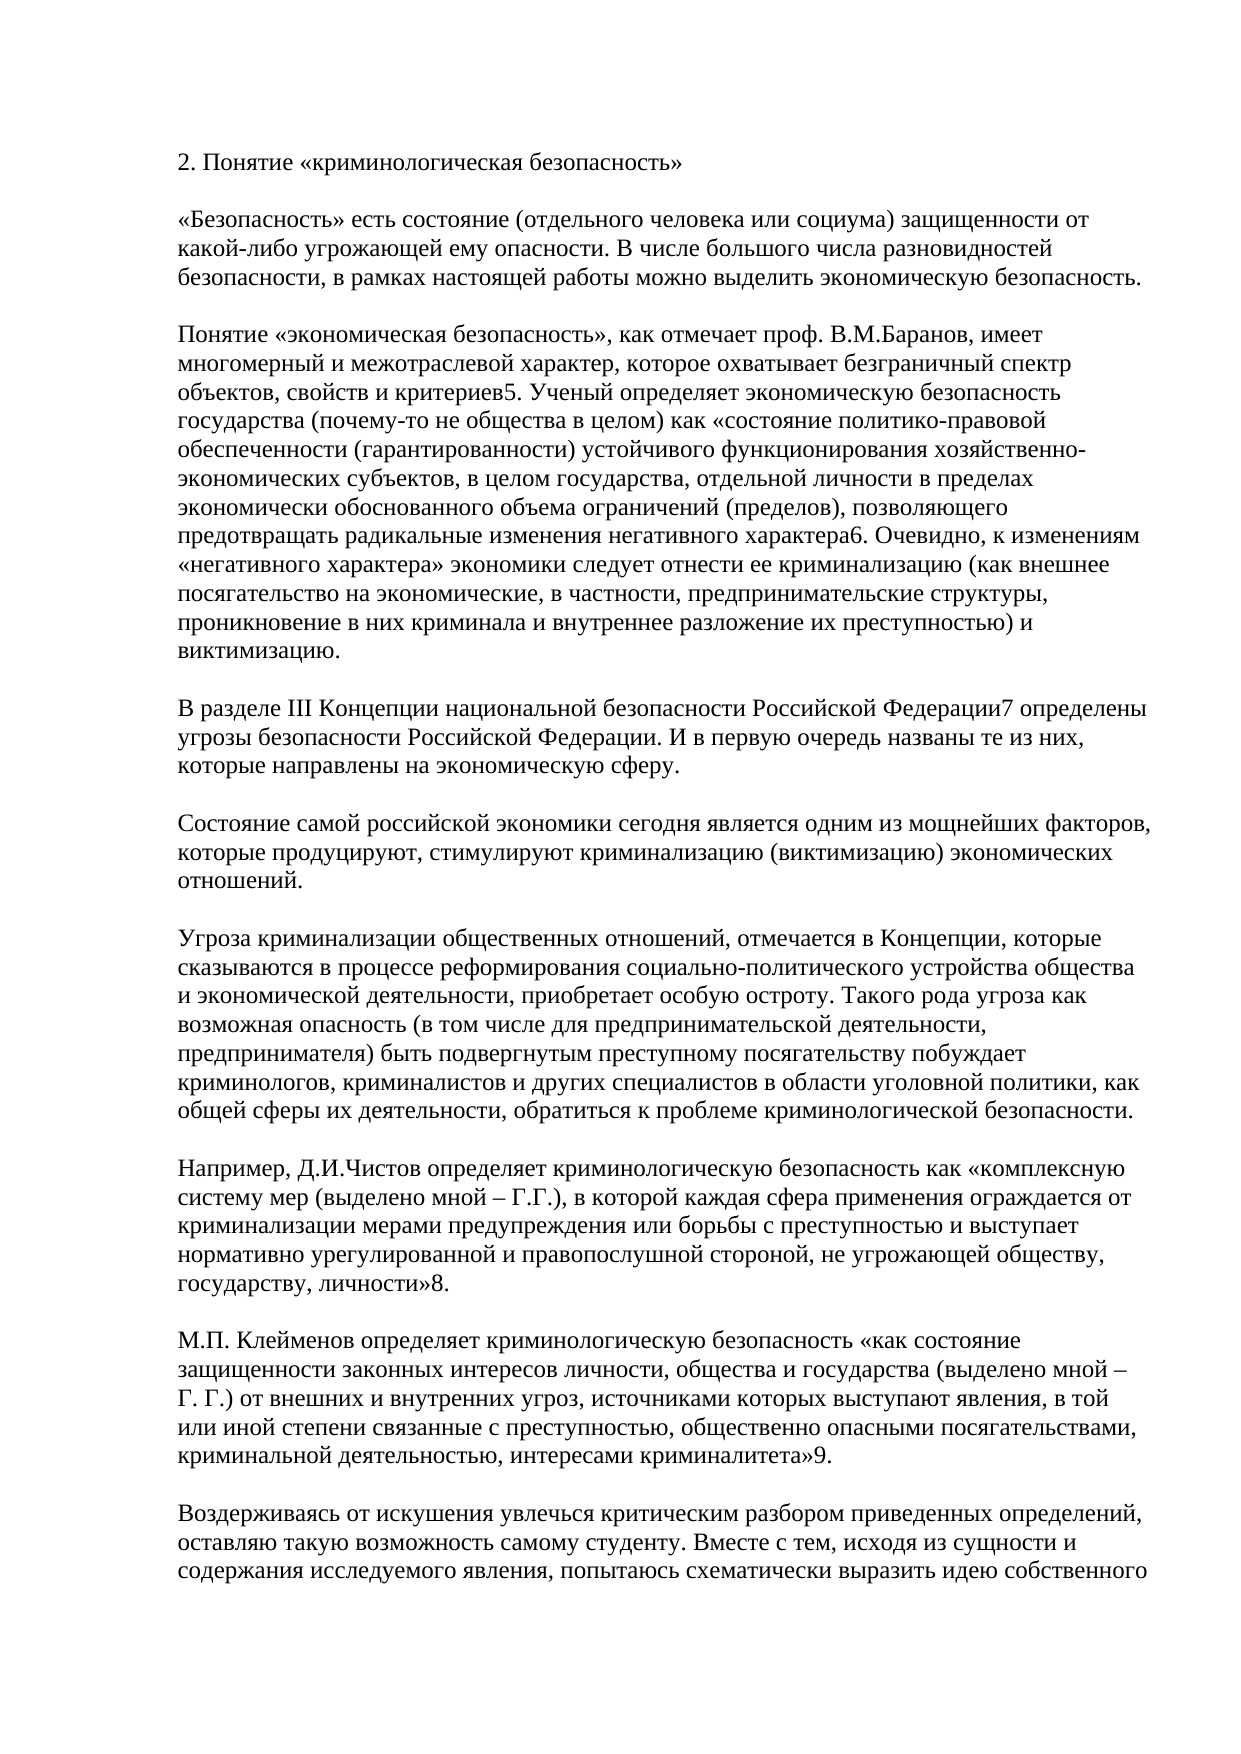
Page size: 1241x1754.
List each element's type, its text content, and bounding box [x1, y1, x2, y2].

text Например, Д.И.Чистов определяет криминологическую безопасность как «комплексную систему мер (выделено мной – Г.Г.), в которой каждая сфера применения ограждается от криминализации мерами предупреждения или борьбы с преступностью и выступает нормативно урегулированной и правопослушной стороной, не угрожающей обществу, государству, личности»8. [177, 1153, 1152, 1297]
text Понятие «экономическая безопасность», как отмечает проф. В.М.Баранов, имеет многомерный и межотраслевой характер, которое охватывает безграничный спектр объектов, свойств и критериев5. Ученый определяет экономическую безопасность государства (почему-то не общества в целом) как «состояние политико-правовой обеспеченности (гарантированности) устойчивого функционирования хозяйственно-экономических субъектов, в целом государства, отдельной личности в пределах экономически обоснованного объема ограничений (пределов), позволяющего предотвращать радикальные изменения негативного характера6. Очевидно, к изменениям «негативного характера» экономики следует отнести ее криминализацию (как внешнее посягательство на экономические, в частности, предпринимательские структуры, проникновение в них криминала и внутреннее разложение их преступностью) и виктимизацию. [177, 319, 1152, 664]
text «Безопасность» есть состояние (отдельного человека или социума) защищенности от какой-либо угрожающей ему опасности. В числе большого числа разновидностей безопасности, в рамках настоящей работы можно выделить экономическую безопасность. [177, 204, 1152, 291]
text Состояние самой российской экономики сегодня является одним из мощнейших факторов, которые продуцируют, стимулируют криминализацию (виктимизацию) экономических отношений. [177, 808, 1152, 894]
text 2. Понятие «криминологическая безопасность» [177, 147, 1152, 176]
text В разделе III Концепции национальной безопасности Российской Федерации7 определены угрозы безопасности Российской Федерации. И в первую очередь названы те из них, которые направлены на экономическую сферу. [177, 693, 1152, 779]
text М.П. Клейменов определяет криминологическую безопасность «как состояние защищенности законных интересов личности, общества и государства (выделено мной – Г. Г.) от внешних и внутренних угроз, источниками которых выступают явления, в той или иной степени связанные с преступностью, общественно опасными посягательствами, криминальной деятельностью, интересами криминалитета»9. [177, 1326, 1152, 1469]
text Угроза криминализации общественных отношений, отмечается в Концепции, которые сказываются в процессе реформирования социально-политического устройства общества и экономической деятельности, приобретает особую остроту. Такого рода угроза как возможная опасность (в том числе для предпринимательской деятельности, предпринимателя) быть подвергнутым преступному посягательству побуждает криминологов, криминалистов и других специалистов в области уголовной политики, как общей сферы их деятельности, обратиться к проблеме криминологической безопасности. [177, 923, 1152, 1124]
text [177, 1498, 1152, 1584]
